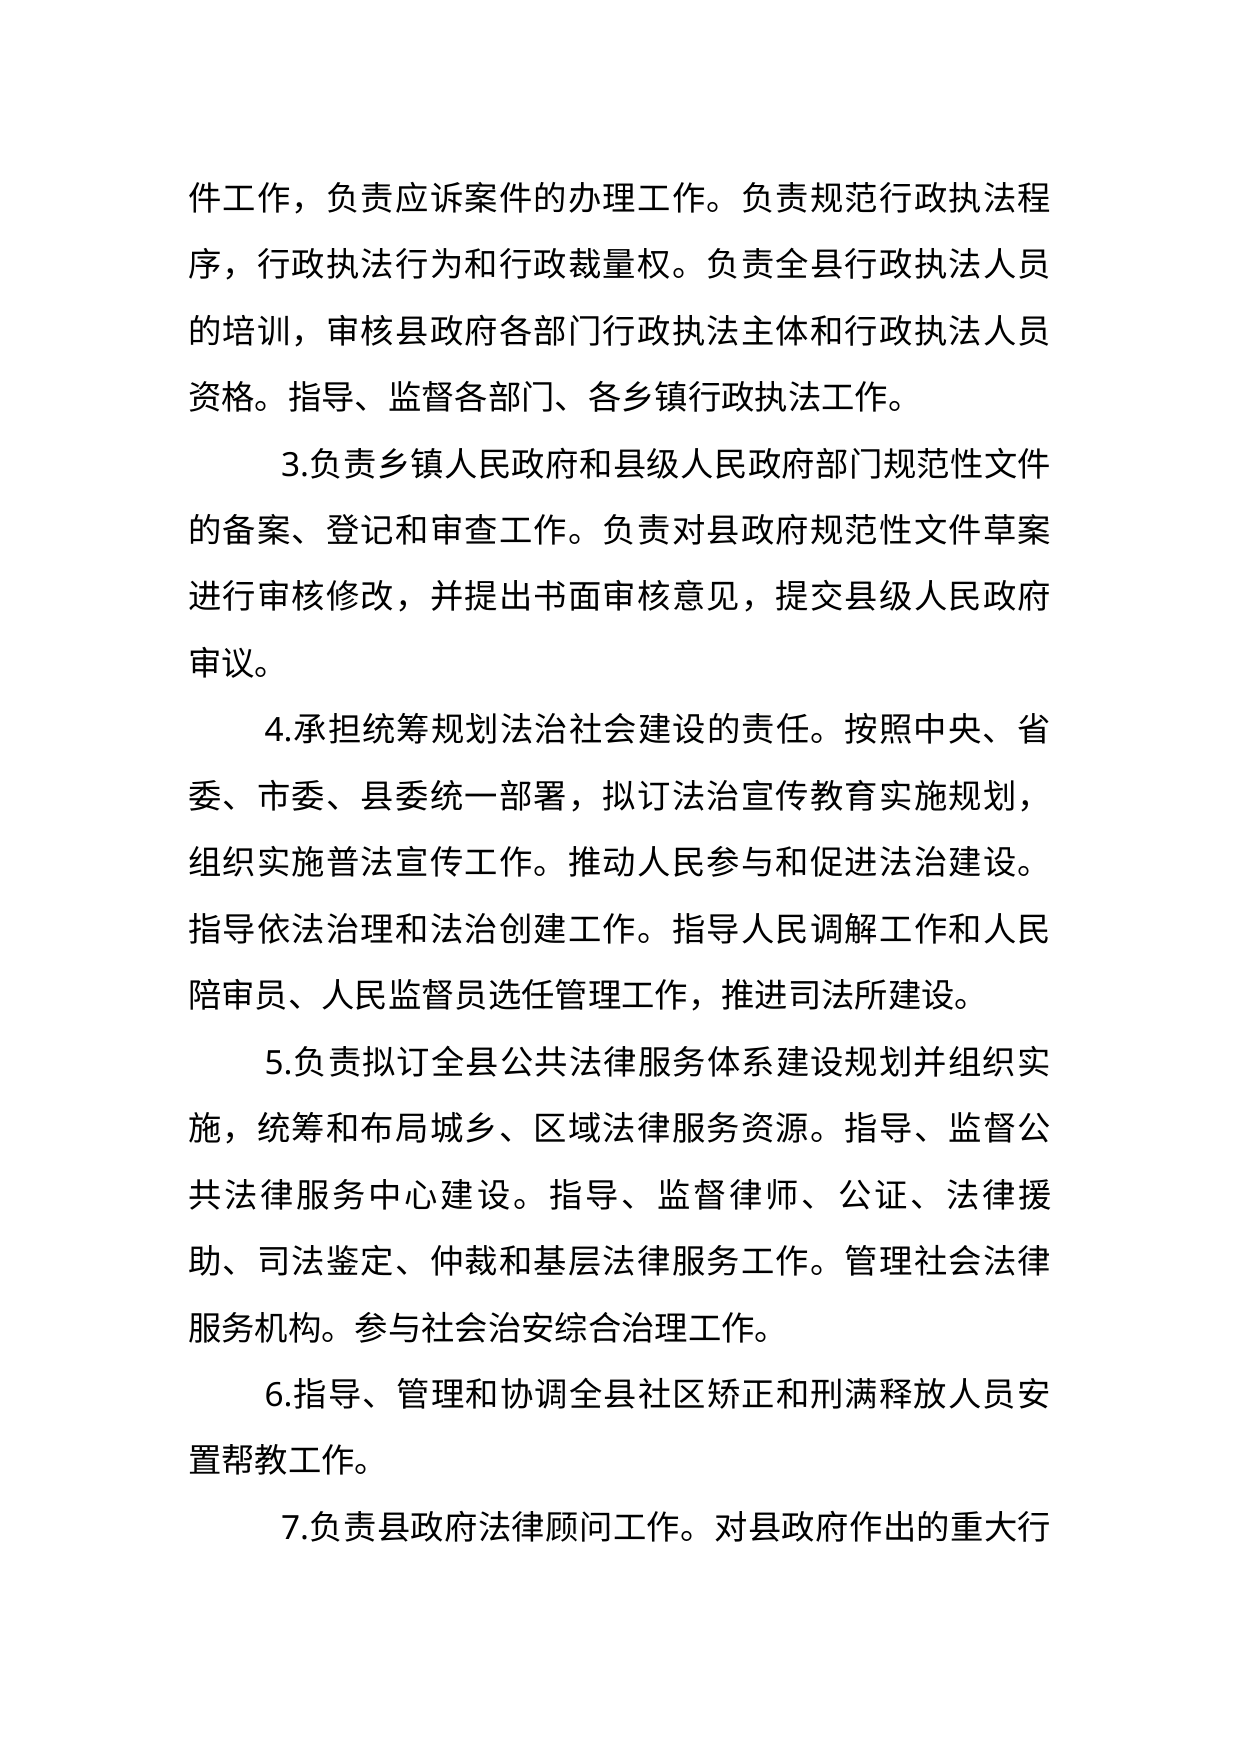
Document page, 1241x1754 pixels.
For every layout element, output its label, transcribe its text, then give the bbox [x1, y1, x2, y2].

text 3.负责乡镇人民政府和县级人民政府部门规范性文件的备案、登记和审查工作。负责对县政府规范性文件草案进行审核修改，并提出书面审核意见，提交县级人民政府审议。 [188, 428, 1052, 694]
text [188, 1492, 1052, 1558]
text 5.负责拟订全县公共法律服务体系建设规划并组织实施，统筹和布局城乡、区域法律服务资源。指导、监督公共法律服务中心建设。指导、监督律师、公证、法律援助、司法鉴定、仲裁和基层法律服务工作。管理社会法律服务机构。参与社会治安综合治理工作。 [188, 1026, 1052, 1359]
text 4.承担统筹规划法治社会建设的责任。按照中央、省委、市委、县委统一部署，拟订法治宣传教育实施规划，组织实施普法宣传工作。推动人民参与和促进法治建设。指导依法治理和法治创建工作。指导人民调解工作和人民陪审员、人民监督员选任管理工作，推进司法所建设。 [188, 694, 1052, 1026]
text 6.指导、管理和协调全县社区矫正和刑满释放人员安置帮教工作。 [188, 1359, 1052, 1492]
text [188, 162, 1052, 428]
